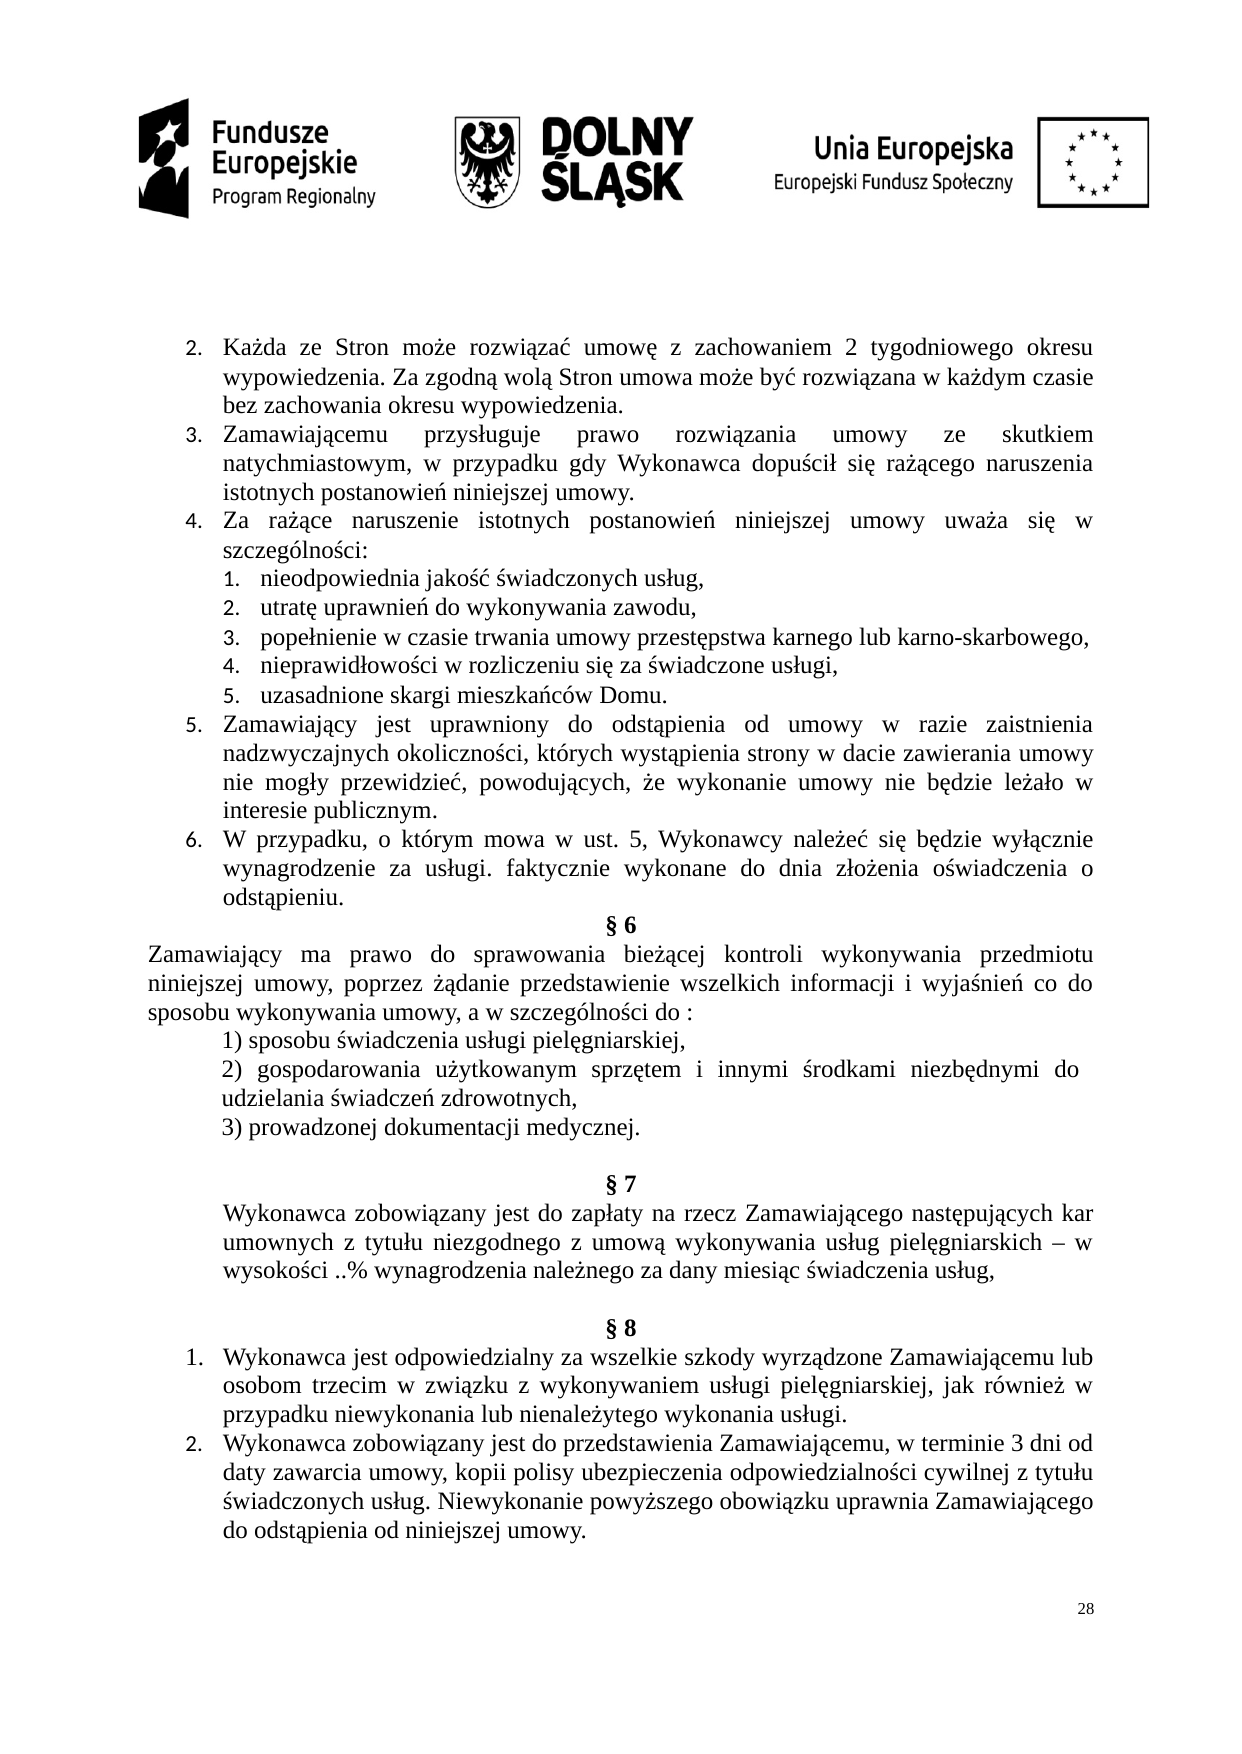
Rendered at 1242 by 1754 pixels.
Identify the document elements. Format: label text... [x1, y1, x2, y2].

list uzasadnione skargi mieszkańców Domu. [223, 680, 1094, 709]
text § 7 [148, 1169, 1094, 1198]
list Każda ze Stron może rozwiązać umowę z zachowaniem 2 tygodniowego okresu wypowiedzenia. Za zgodną wolą Stron umowa może być rozwiązana w każdym czasie bez zachowania okresu wypowiedzenia. [185, 332, 1094, 419]
list Zamawiający jest uprawniony do odstąpienia od umowy w razie zaistnienia nadzwyczajnych okoliczności, których wystąpienia strony w dacie zawierania umowy nie mogły przewidzieć, powodujących, że wykonanie umowy nie będzie leżało w interesie publicznym. [185, 709, 1094, 824]
list Wykonawca jest odpowiedzialny za wszelkie szkody wyrządzone Zamawiającemu lub osobom trzecim w związku z wykonywaniem usługi pielęgniarskiej, jak również w przypadku niewykonania lub nienależytego wykonania usługi. [185, 1342, 1094, 1428]
text 1) sposobu świadczenia usługi pielęgniarskiej, [148, 1026, 1094, 1054]
list nieprawidłowości w rozliczeniu się za świadczone usługi, [223, 651, 1094, 680]
list Wykonawca zobowiązany jest do przedstawienia Zamawiającemu, w terminie 3 dni od daty zawarcia umowy, kopii polisy ubezpieczenia odpowiedzialności cywilnej z tytułu świadczonych usług. Niewykonanie powyższego obowiązku uprawnia Zamawiającego do odstąpienia od niniejszej umowy. [185, 1428, 1094, 1543]
list Za rażące naruszenie istotnych postanowień niniejszej umowy uważa się w szczególności: [185, 506, 1094, 563]
text 2) gospodarowania użytkowanym sprzętem i innymi środkami niezbędnymi do udzielania świadczeń zdrowotnych, [148, 1054, 1094, 1112]
list nieodpowiednia jakość świadczonych usług, [223, 563, 1094, 592]
list Wykonawca zobowiązany jest do zapłaty na rzecz Zamawiającego następujących kar umownych z tytułu niezgodnego z umową wykonywania usług pielęgniarskich – w wysokości ..% wynagrodzenia należnego za dany miesiąc świadczenia usług, [223, 1198, 1094, 1284]
picture [138, 88, 1150, 234]
list W przypadku, o którym mowa w ust. 5, Wykonawcy należeć się będzie wyłącznie wynagrodzenie za usługi. faktycznie wykonane do dnia złożenia oświadczenia o odstąpieniu. [185, 824, 1094, 911]
text § 6 [148, 911, 1094, 939]
text Zamawiający ma prawo do sprawowania bieżącej kontroli wykonywania przedmiotu niniejszej umowy, poprzez żądanie przedstawienie wszelkich informacji i wyjaśnień co do sposobu wykonywania umowy, a w szczególności do : [148, 939, 1094, 1026]
text 3) prowadzonej dokumentacji medycznej. [148, 1112, 1094, 1141]
list Zamawiającemu przysługuje prawo rozwiązania umowy ze skutkiem natychmiastowym, w przypadku gdy Wykonawca dopuścił się rażącego naruszenia istotnych postanowień niniejszej umowy. [185, 419, 1094, 506]
text § 8 [148, 1313, 1094, 1342]
list popełnienie w czasie trwania umowy przestępstwa karnego lub karno-skarbowego, [223, 622, 1094, 651]
list utratę uprawnień do wykonywania zawodu, [223, 592, 1094, 622]
